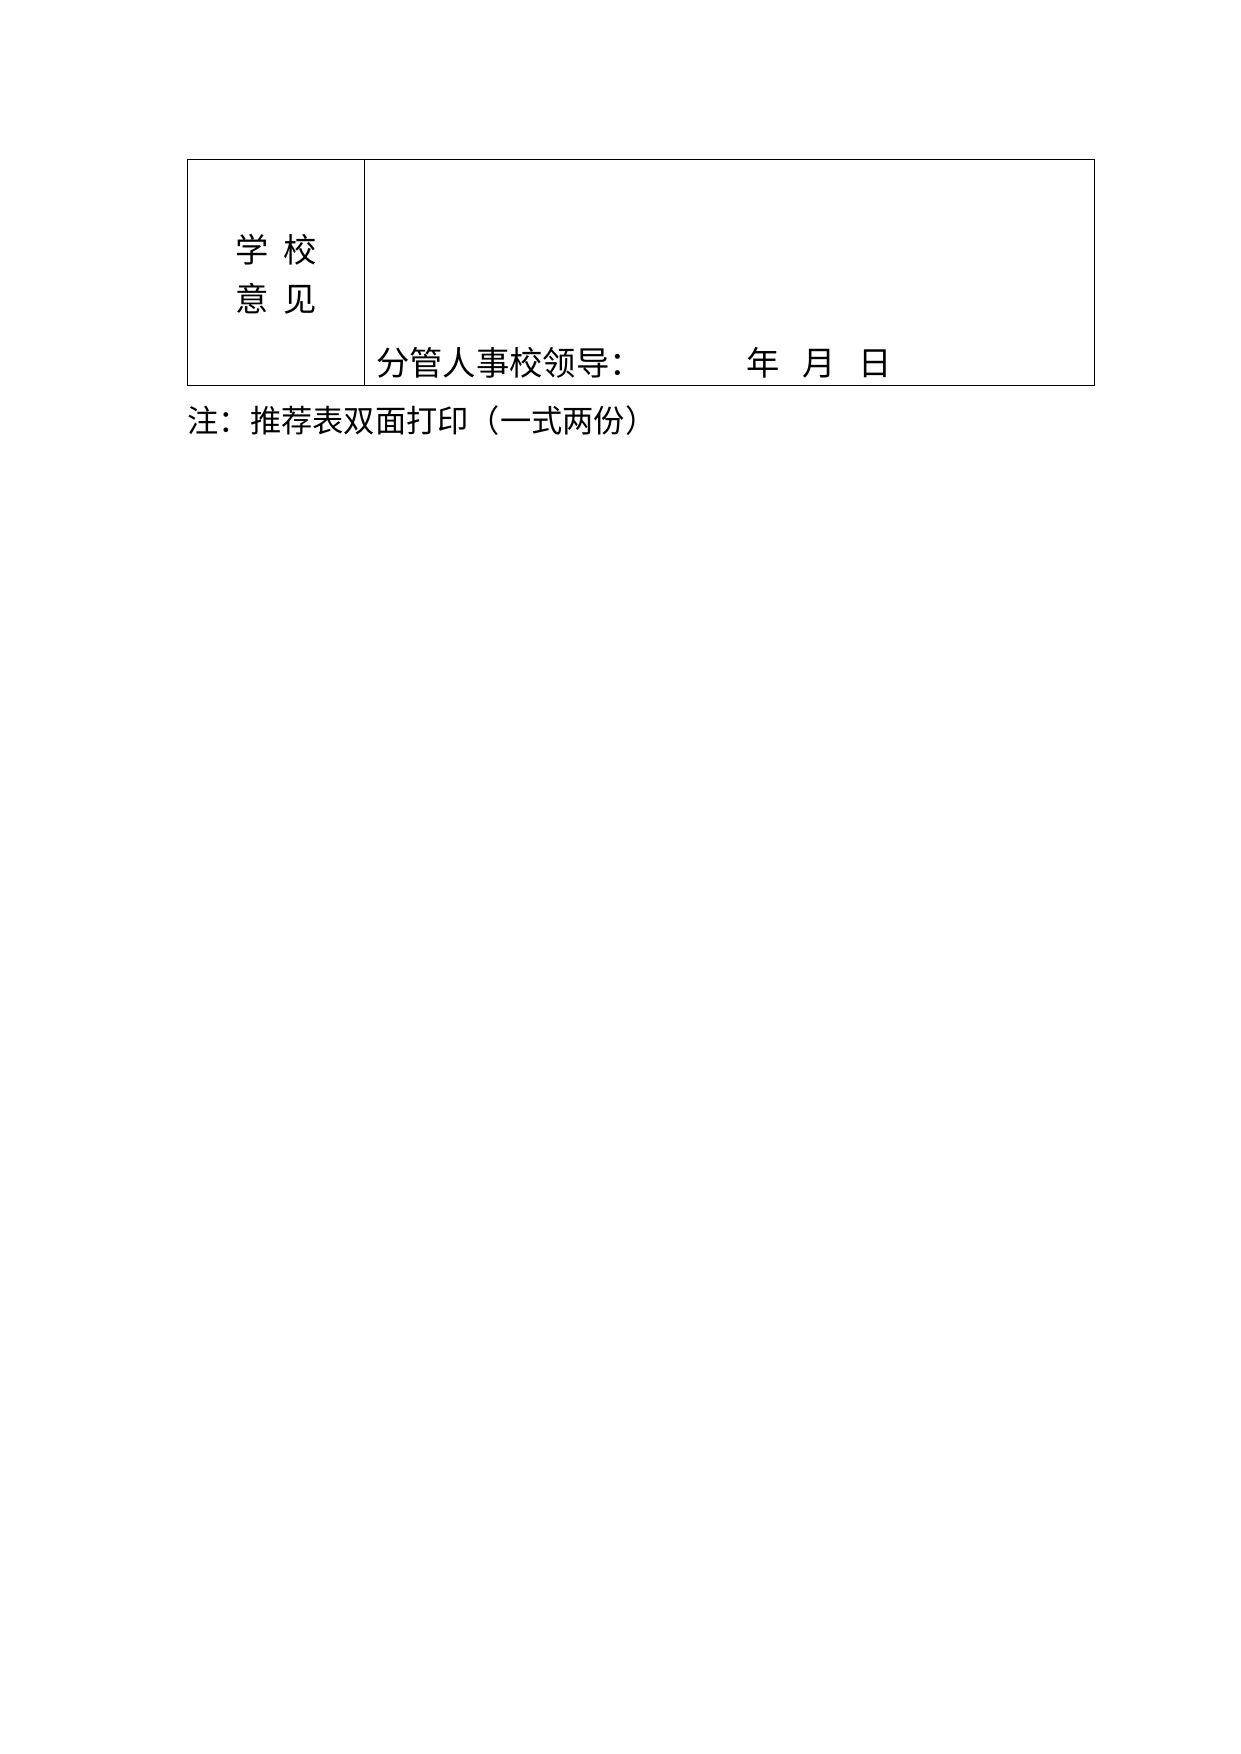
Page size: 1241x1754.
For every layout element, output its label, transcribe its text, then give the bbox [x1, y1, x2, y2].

table_cell 学 校 意 见 [188, 160, 364, 385]
text 注：推荐表双面打印（一式两份） [187, 386, 1053, 451]
table_cell 分管人事校领导： 年 月 日 [365, 160, 1094, 385]
